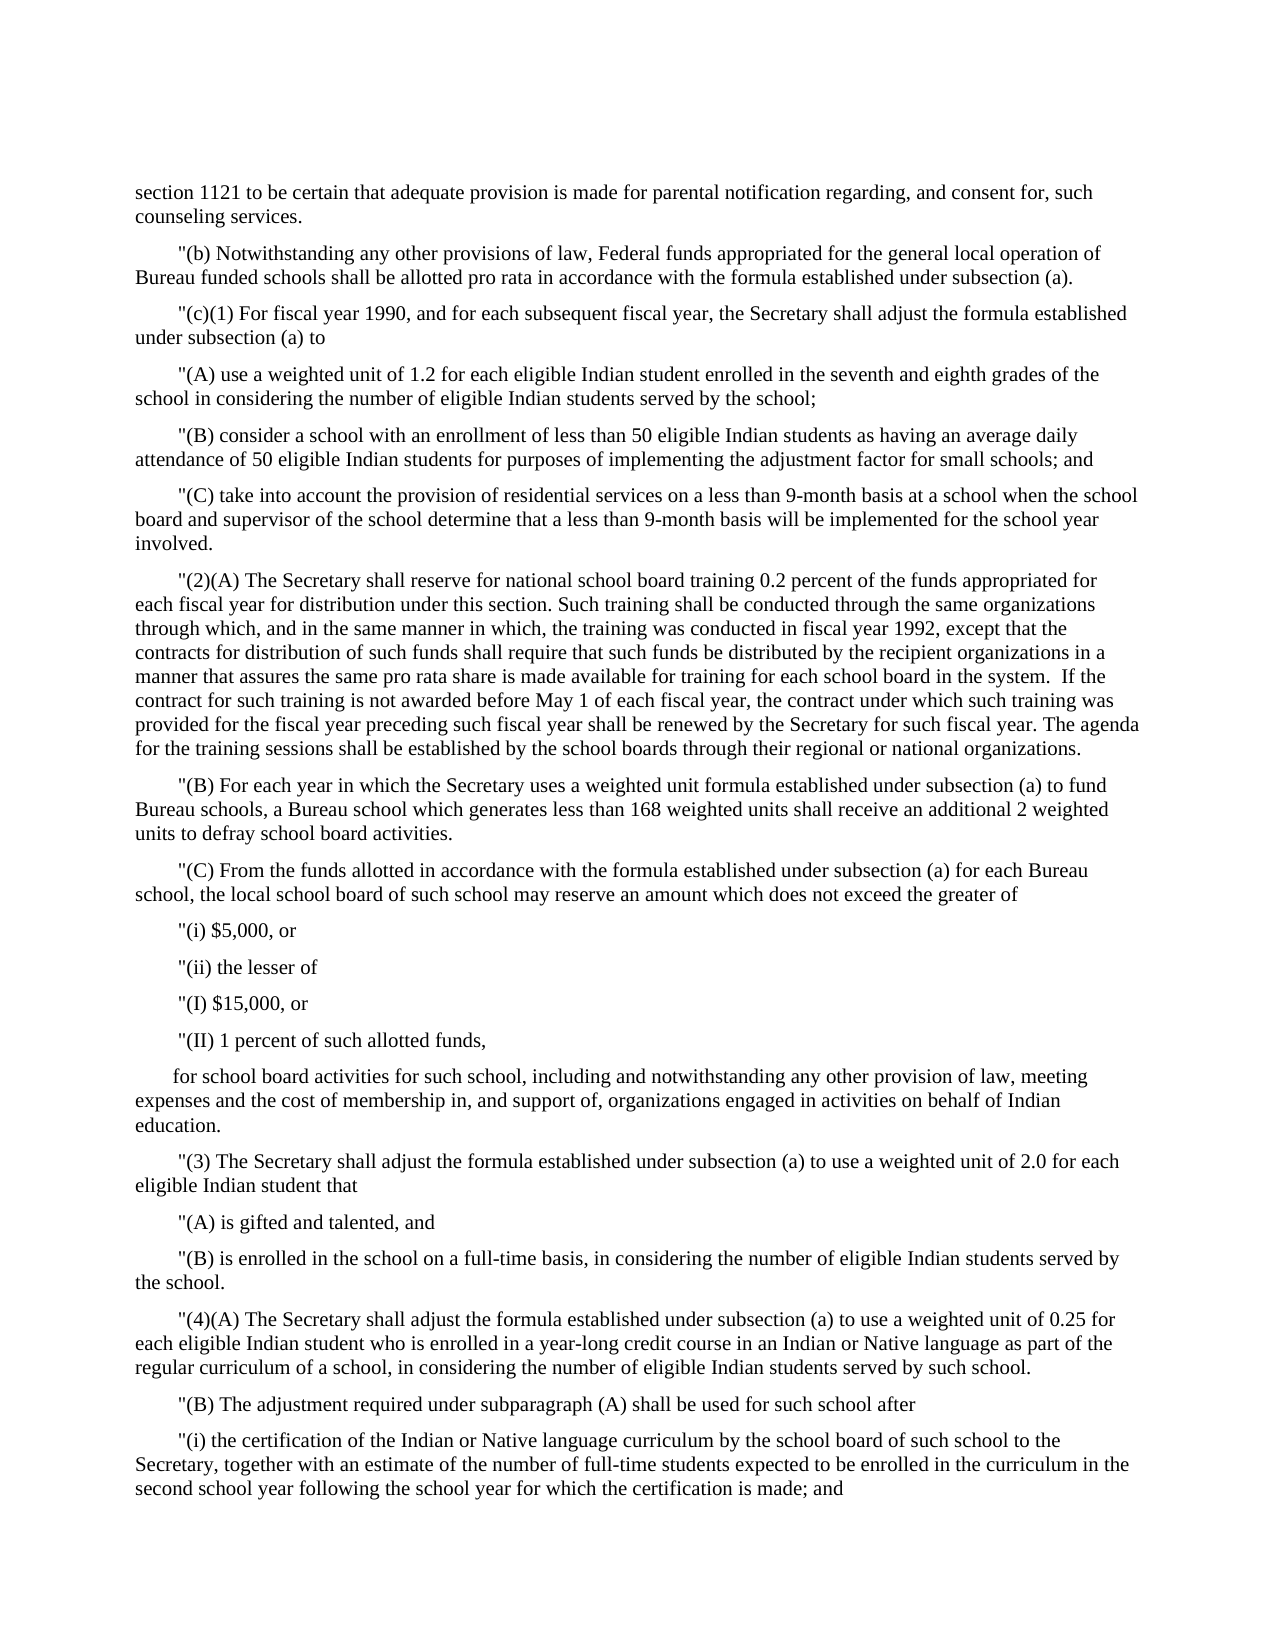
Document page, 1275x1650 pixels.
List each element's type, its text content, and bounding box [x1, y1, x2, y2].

text for school board activities for such school, including and notwithstanding any other provision of law, meeting expenses and the cost of membership in, and support of, organizations engaged in activities on behalf of Indian education. [135, 1064, 1140, 1137]
text "(B) consider a school with an enrollment of less than 50 eligible Indian students as having an average daily attendance of 50 eligible Indian students for purposes of implementing the adjustment factor for small schools; and [135, 422, 1140, 471]
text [135, 180, 1140, 228]
text "(A) use a weighted unit of 1.2 for each eligible Indian student enrolled in the seventh and eighth grades of the school in considering the number of eligible Indian students served by the school; [135, 362, 1140, 410]
text "(2)(A) The Secretary shall reserve for national school board training 0.2 percent of the funds appropriated for each fiscal year for distribution under this section. Such training shall be conducted through the same organizations through which, and in the same manner in which, the training was conducted in fiscal year 1992, except that the contracts for distribution of such funds shall require that such funds be distributed by the recipient organizations in a manner that assures the same pro rata share is made available for training for each school board in the system. If the contract for such training is not awarded before May 1 of each fiscal year, the contract under which such training was provided for the fiscal year preceding such fiscal year shall be renewed by the Secretary for such fiscal year. The agenda for the training sessions shall be established by the school boards through their regional or national organizations. [135, 568, 1140, 760]
text "(II) 1 percent of such allotted funds, [135, 1028, 1140, 1052]
text "(ii) the lesser of [135, 955, 1140, 979]
text "(I) $15,000, or [135, 991, 1140, 1015]
text "(4)(A) The Secretary shall adjust the formula established under subsection (a) to use a weighted unit of 0.25 for each eligible Indian student who is enrolled in a year-long credit course in an Indian or Native language as part of the regular curriculum of a school, in considering the number of eligible Indian students served by such school. [135, 1307, 1140, 1379]
text "(c)(1) For fiscal year 1990, and for each subsequent fiscal year, the Secretary shall adjust the formula established under subsection (a) to [135, 301, 1140, 349]
text "(i) the certification of the Indian or Native language curriculum by the school board of such school to the Secretary, together with an estimate of the number of full-time students expected to be enrolled in the curriculum in the second school year following the school year for which the certification is made; and [135, 1428, 1140, 1500]
text "(b) Notwithstanding any other provisions of law, Federal funds appropriated for the general local operation of Bureau funded schools shall be allotted pro rata in accordance with the formula established under subsection (a). [135, 241, 1140, 289]
text "(C) take into account the provision of residential services on a less than 9-month basis at a school when the school board and supervisor of the school determine that a less than 9-month basis will be implemented for the school year involved. [135, 483, 1140, 555]
text "(B) The adjustment required under subparagraph (A) shall be used for such school after [135, 1392, 1140, 1416]
text "(B) is enrolled in the school on a full-time basis, in considering the number of eligible Indian students served by the school. [135, 1246, 1140, 1294]
text "(3) The Secretary shall adjust the formula established under subsection (a) to use a weighted unit of 2.0 for each eligible Indian student that [135, 1149, 1140, 1197]
text "(A) is gifted and talented, and [135, 1210, 1140, 1234]
text "(C) From the funds allotted in accordance with the formula established under subsection (a) for each Bureau school, the local school board of such school may reserve an amount which does not exceed the greater of [135, 857, 1140, 906]
text "(i) $5,000, or [135, 918, 1140, 942]
text "(B) For each year in which the Secretary uses a weighted unit formula established under subsection (a) to fund Bureau schools, a Bureau school which generates less than 168 weighted units shall receive an additional 2 weighted units to defray school board activities. [135, 773, 1140, 845]
